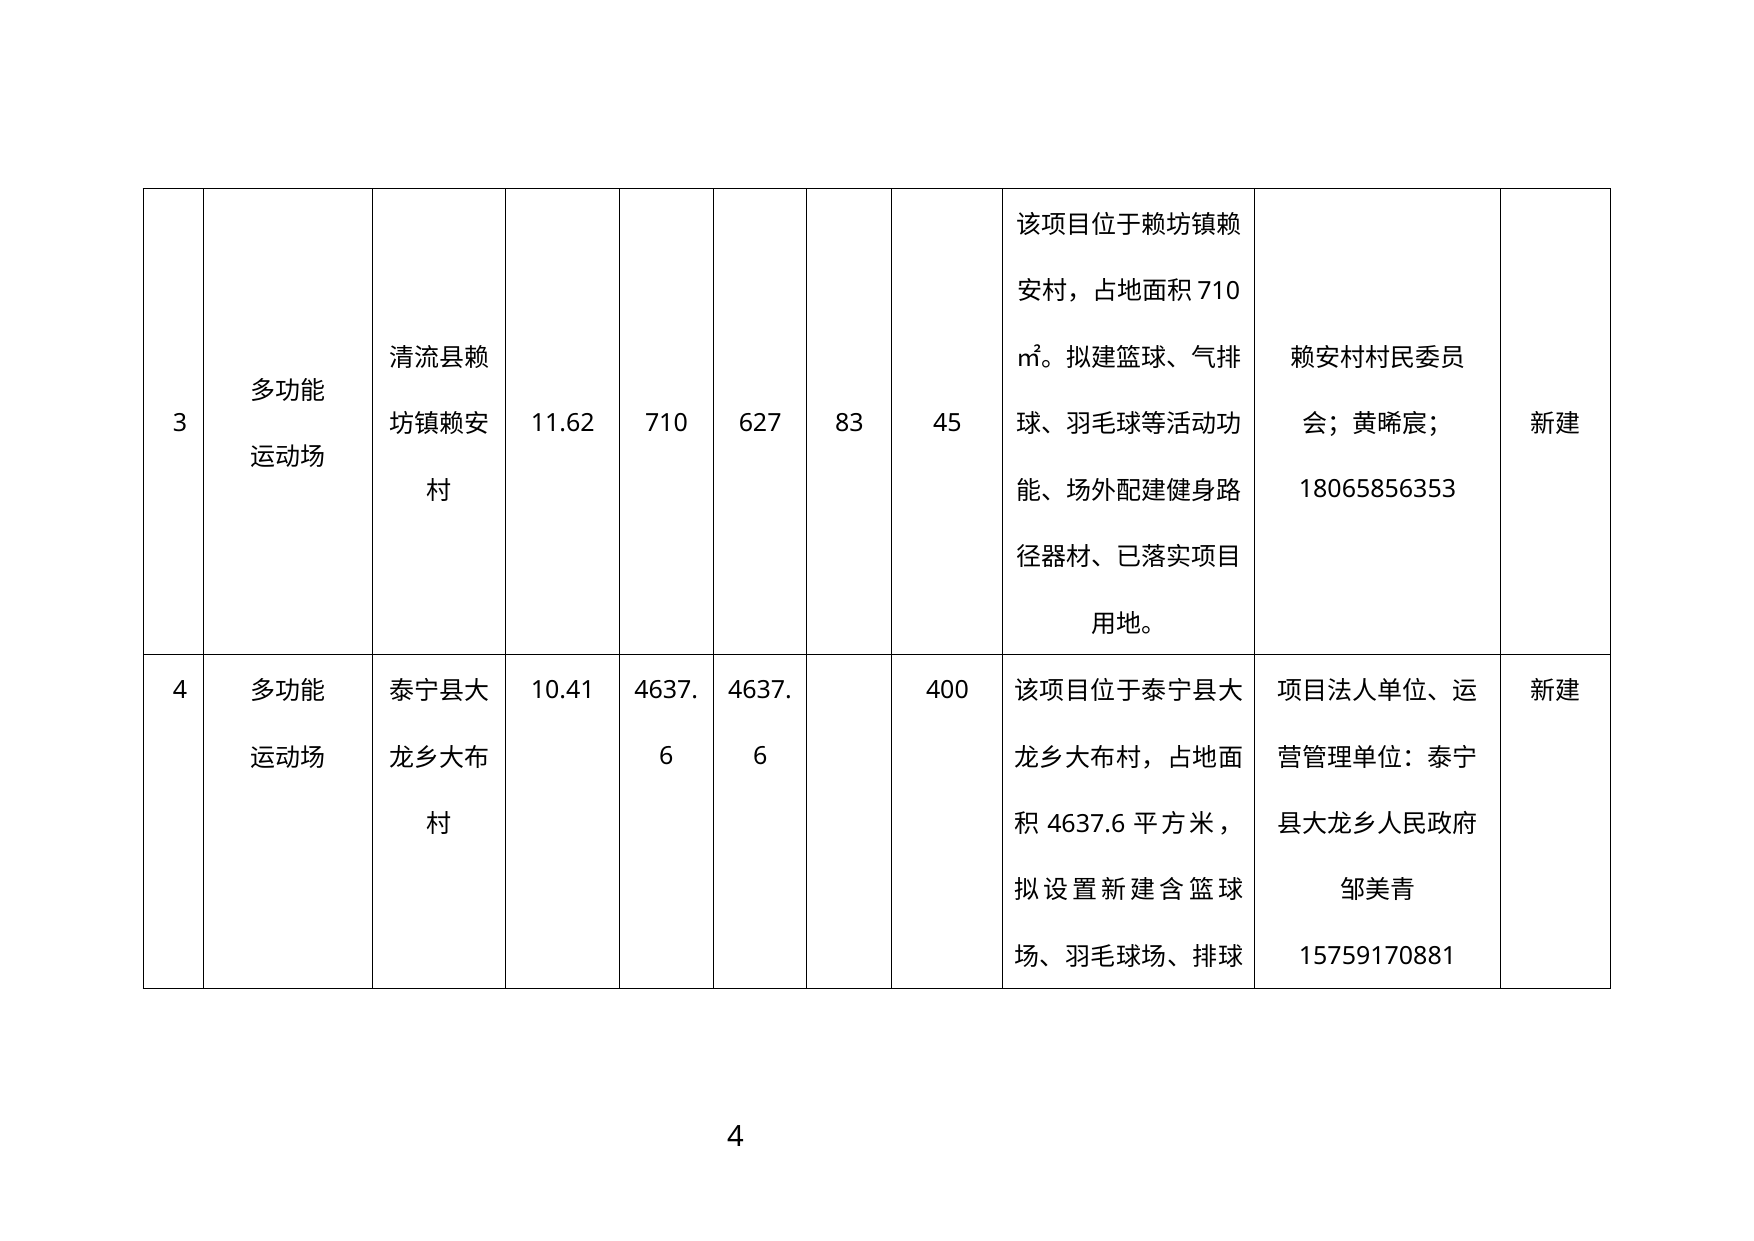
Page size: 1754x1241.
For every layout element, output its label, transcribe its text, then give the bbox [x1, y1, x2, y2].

table_cell 3 [144, 189, 203, 654]
table_cell 4637.6 [620, 655, 713, 988]
table_cell 赖安村村民委员会；黄晞宸；18065856353 [1255, 189, 1500, 654]
table_cell 多功能 运动场 [204, 655, 372, 988]
table_cell 新建 [1501, 189, 1610, 654]
table_cell 新建 [1501, 655, 1610, 988]
table_cell 83 [807, 189, 891, 654]
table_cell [1003, 655, 1254, 988]
table_cell 该项目位于赖坊镇赖安村，占地面积710㎡。拟建篮球、气排球、羽毛球等活动功能、场外配建健身路径器材、已落实项目用地。 [1003, 189, 1254, 654]
table_cell [807, 655, 891, 988]
table_cell 多功能 运动场 [204, 189, 372, 654]
table_cell 627 [714, 189, 806, 654]
table_cell 泰宁县大龙乡大布村 [373, 655, 505, 988]
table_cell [1255, 655, 1500, 988]
table_cell 10.41 [506, 655, 619, 988]
table_cell 4 [144, 655, 203, 988]
table_cell 710 [620, 189, 713, 654]
table_cell 11.62 [506, 189, 619, 654]
table_cell 清流县赖坊镇赖安村 [373, 189, 505, 654]
table_cell 400 [892, 655, 1002, 988]
table_cell 45 [892, 189, 1002, 654]
table_cell 4637.6 [714, 655, 806, 988]
